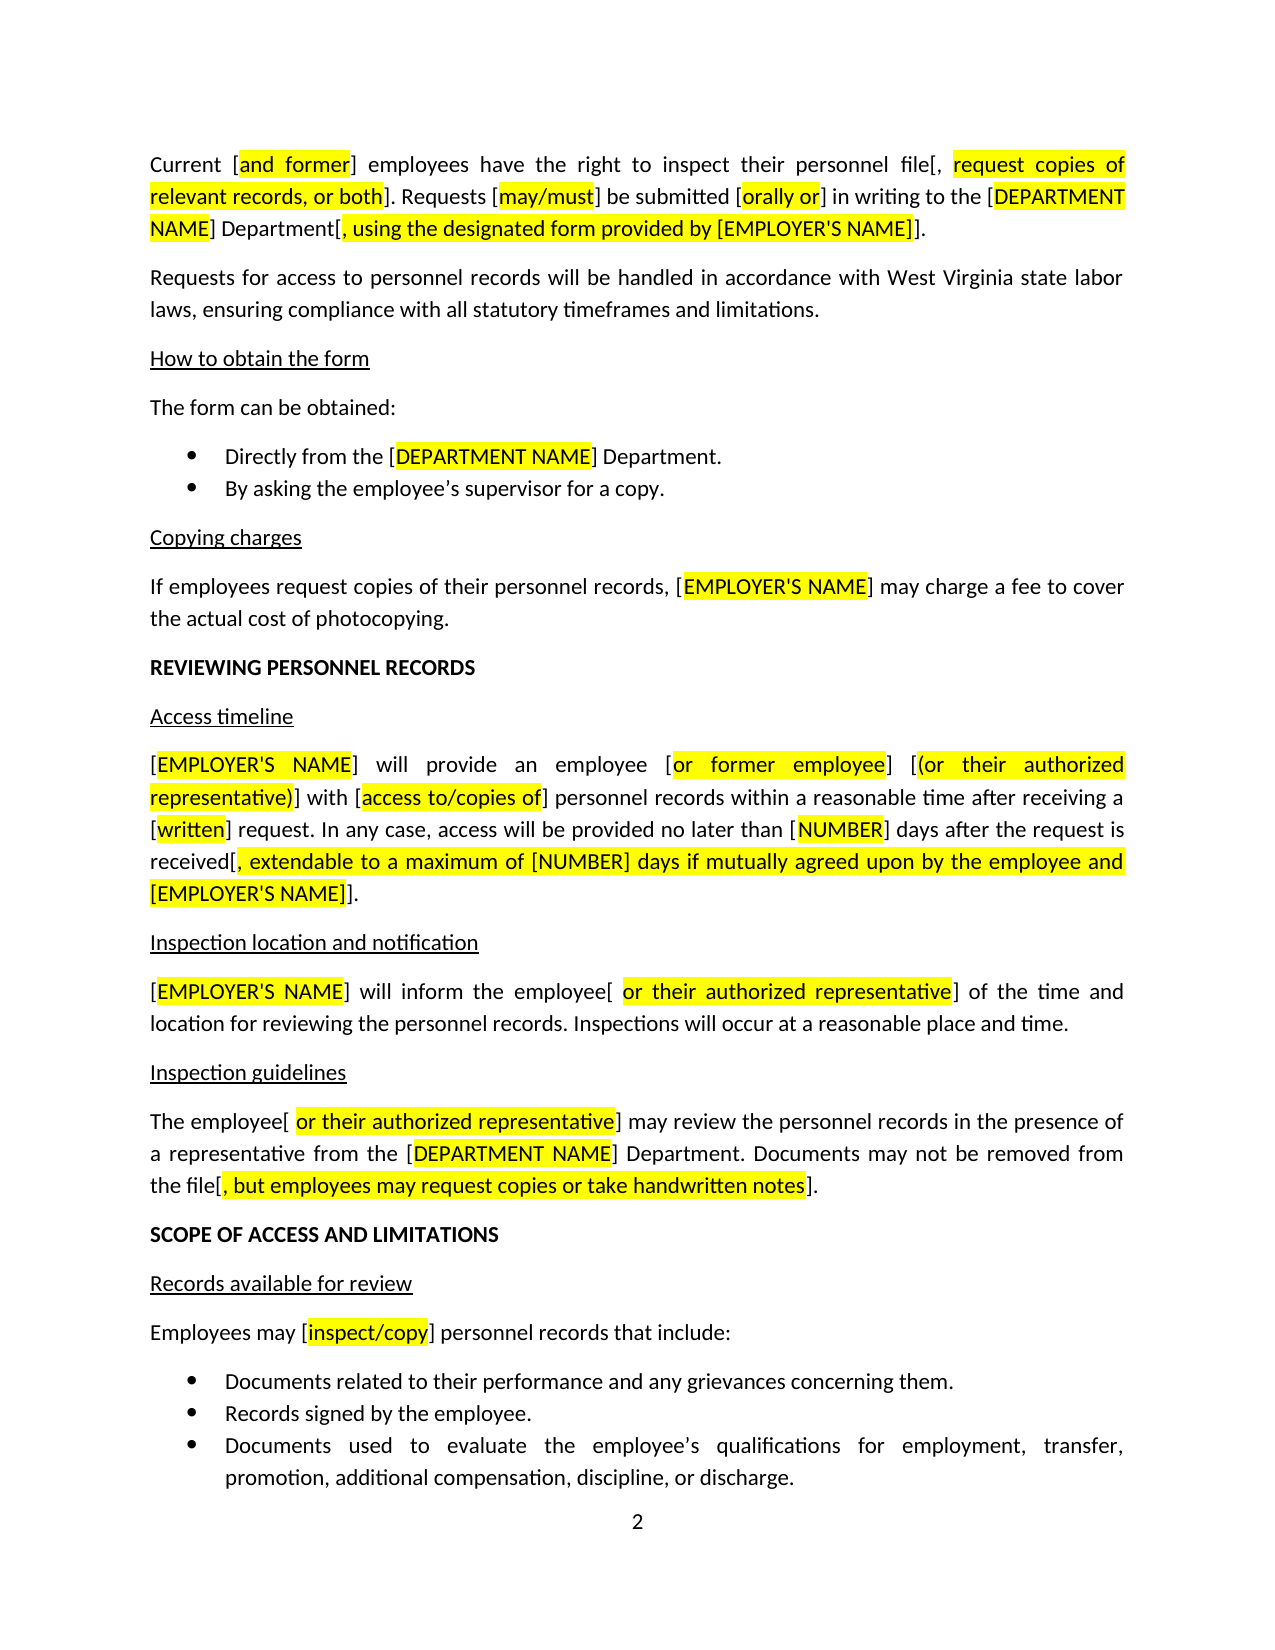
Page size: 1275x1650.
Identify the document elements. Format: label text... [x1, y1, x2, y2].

text The form can be obtained: [150, 393, 1125, 421]
list Documents used to evaluate the employee’s qualifications for employment, transfer, promotion, additional compensation, discipline, or discharge. [187, 1431, 1125, 1491]
text Current [and former] employees have the right to inspect their personnel file[, request copies of relevant records, or both]. Requests [may/must] be submitted [orally or] in writing to the [DEPARTMENT NAME] Department[, using the designated form provided by [EMPLOYER'S NAME]]. [150, 150, 1125, 242]
text If employees request copies of their personnel records, [EMPLOYER'S NAME] may charge a fee to cover the actual cost of photocopying. [150, 572, 1125, 632]
list Directly from the [DEPARTMENT NAME] Department. [591, 442, 1125, 470]
text [EMPLOYER'S NAME] will inform the employee[ or their authorized representative] of the time and location for reviewing the personnel records. Inspections will occur at a reasonable place and time. [150, 977, 1125, 1037]
text Employees may [inspect/copy] personnel records that include: [428, 1318, 1125, 1346]
text Records available for review [150, 1269, 1125, 1297]
text REVIEWING PERSONNEL RECORDS [150, 653, 1125, 681]
text Inspection guidelines [150, 1058, 1125, 1086]
text Employees may [inspect/copy] personnel records that include: [150, 1318, 308, 1346]
text The employee[ or their authorized representative] may review the personnel records in the presence of a representative from the [DEPARTMENT NAME] Department. Documents may not be removed from the file[, but employees may request copies or take handwritten notes]. [150, 1107, 1125, 1199]
text Inspection location and notification [150, 928, 1125, 956]
text [EMPLOYER'S NAME] will provide an employee [or former employee] [(or their authorized representative)] with [access to/copies of] personnel records within a reasonable time after receiving a [written] request. In any case, access will be provided no later than [NUMBER] days after the request is received[, extendable to a maximum of [NUMBER] days if mutually agreed upon by the employee and [EMPLOYER'S NAME]]. [150, 751, 1125, 907]
text Copying charges [150, 523, 1125, 551]
list Documents related to their performance and any grievances concerning them. [187, 1367, 1125, 1395]
list By asking the employee’s supervisor for a copy. [187, 474, 1125, 502]
text Requests for access to personnel records will be handled in accordance with West Virginia state labor laws, ensuring compliance with all statutory timeframes and limitations. [150, 263, 1125, 323]
list Records signed by the employee. [187, 1399, 1125, 1427]
list Directly from the [DEPARTMENT NAME] Department. [187, 442, 396, 470]
text Access timeline [150, 702, 1125, 730]
text How to obtain the form [150, 344, 1125, 372]
text SCOPE OF ACCESS AND LIMITATIONS [150, 1220, 1125, 1248]
